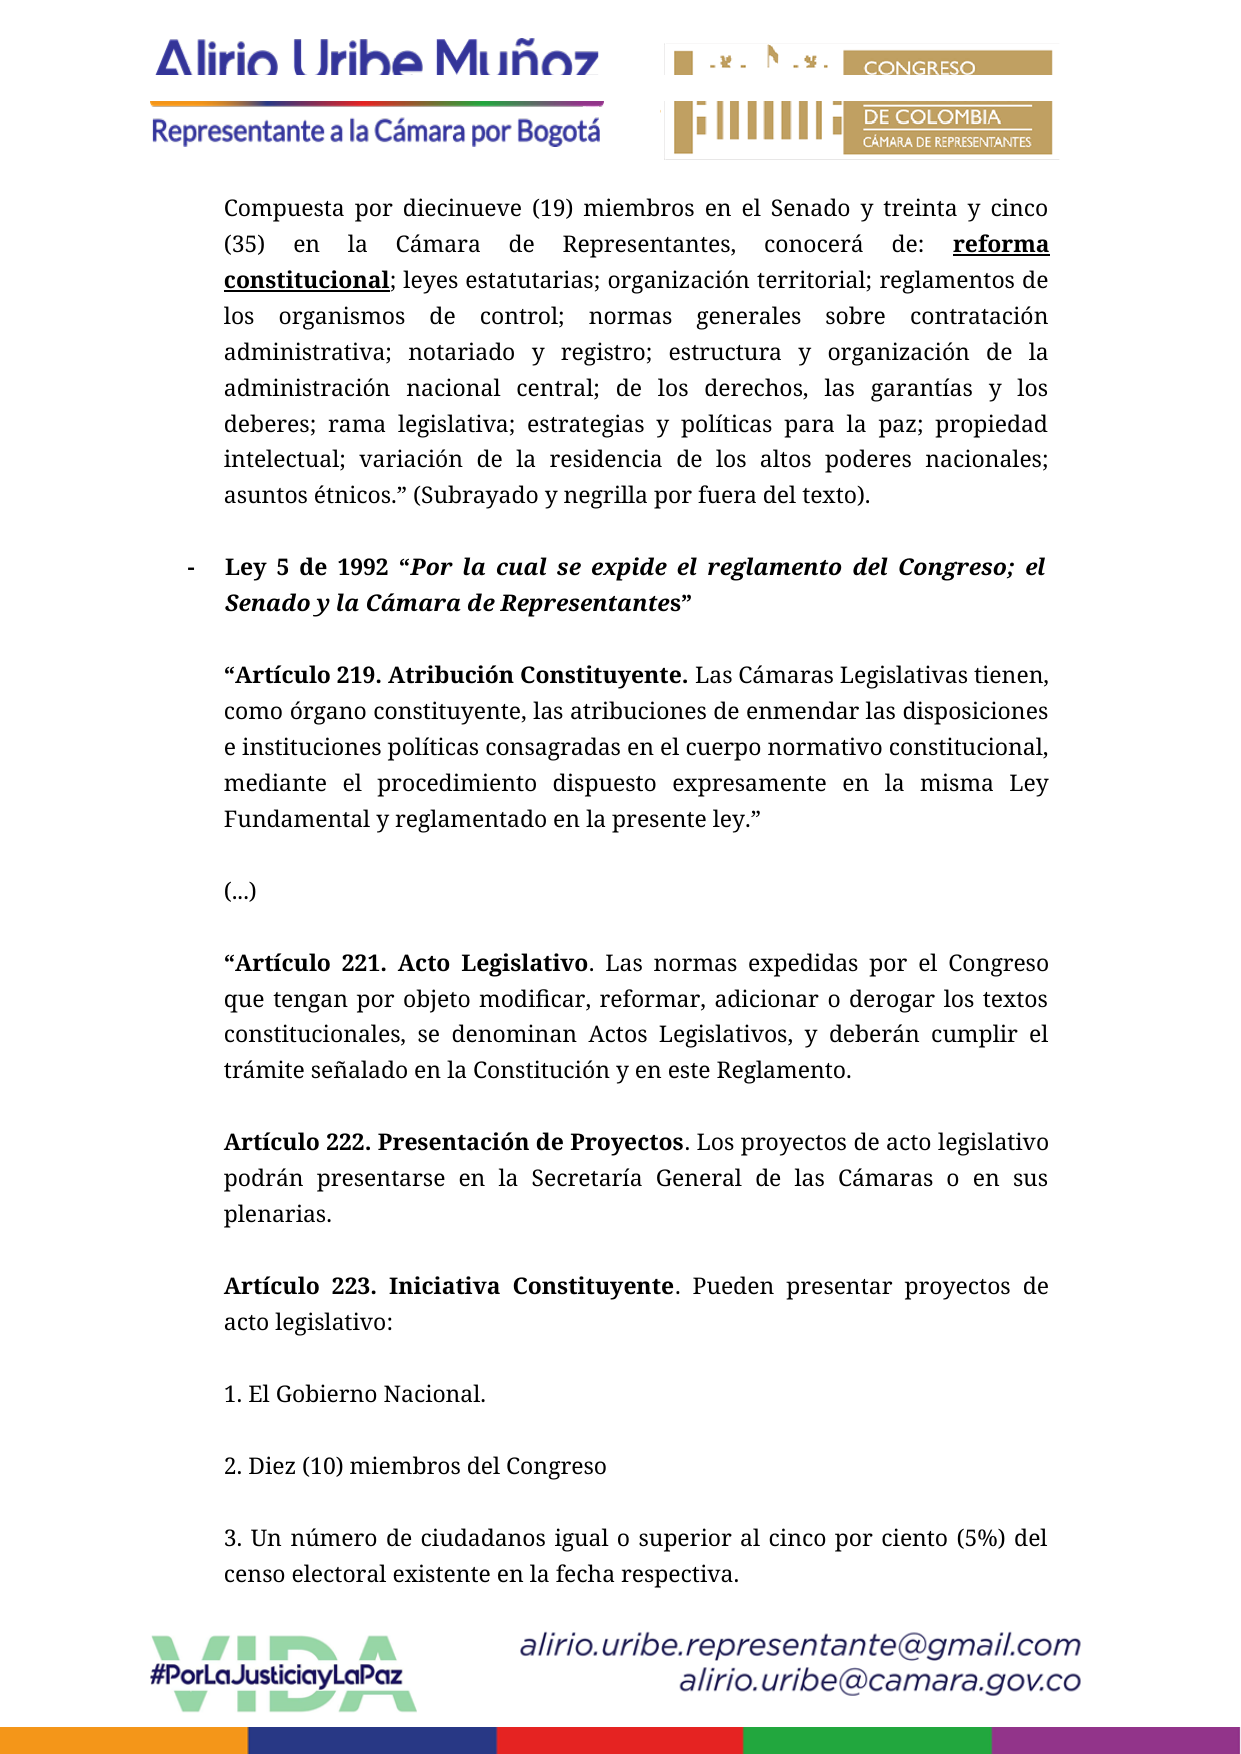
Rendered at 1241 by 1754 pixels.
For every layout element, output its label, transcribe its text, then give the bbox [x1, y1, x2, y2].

picture [150, 101, 604, 147]
picture [150, 38, 604, 75]
picture [660, 39, 1060, 75]
picture [515, 1622, 1091, 1702]
text 3. Un número de ciudadanos igual o superior al cinco por ciento (5%) del censo electoral existente en la fecha respectiva. [224, 1522, 1049, 1589]
text 1. El Gobierno Nacional. [224, 1378, 1049, 1409]
picture [0, 1622, 1241, 1754]
text “Artículo 221. Acto Legislativo. Las normas expedidas por el Congreso que tengan por objeto modificar, reformar, adicionar o derogar los textos constitucionales, se denominan Actos Legislativos, y deberán cumplir el trámite señalado en la Constitución y en este Reglamento. [224, 947, 1049, 1086]
text 2. Diez (10) miembros del Congreso [224, 1450, 1049, 1481]
text “Artículo 219. Atribución Constituyente. Las Cámaras Legislativas tienen, como órgano constituyente, las atribuciones de enmendar las disposiciones e instituciones políticas consagradas en el cuerpo normativo constitucional, mediante el procedimiento dispuesto expresamente en la misma Ley Fundamental y reglamentado en la presente ley.” [224, 659, 1049, 834]
text Compuesta por diecinueve (19) miembros en el Senado y treinta y cinco (35) en la Cámara de Representantes, conocerá de: reforma constitucional; leyes estatutarias; organización territorial; reglamentos de los organismos de control; normas generales sobre contratación administrativa; notariado y registro; estructura y organización de la administración nacional central; de los derechos, las garantías y los deberes; rama legislativa; estrategias y políticas para la paz; propiedad intelectual; variación de la residencia de los altos poderes nacionales; asuntos étnicos.” (Subrayado y negrilla por fuera del texto). [224, 192, 1049, 511]
text (...) [224, 875, 1049, 906]
picture [660, 101, 1060, 207]
text Artículo 223. Iniciativa Constituyente. Pueden presentar proyectos de acto legislativo: [224, 1270, 1049, 1337]
text Artículo 222. Presentación de Proyectos. Los proyectos de acto legislativo podrán presentarse en la Secretaría General de las Cámaras o en sus plenarias. [224, 1126, 1049, 1229]
list Ley 5 de 1992 “Por la cual se expide el reglamento del Congreso; el Senado y la Cámara de Representantes” [187, 551, 1049, 618]
